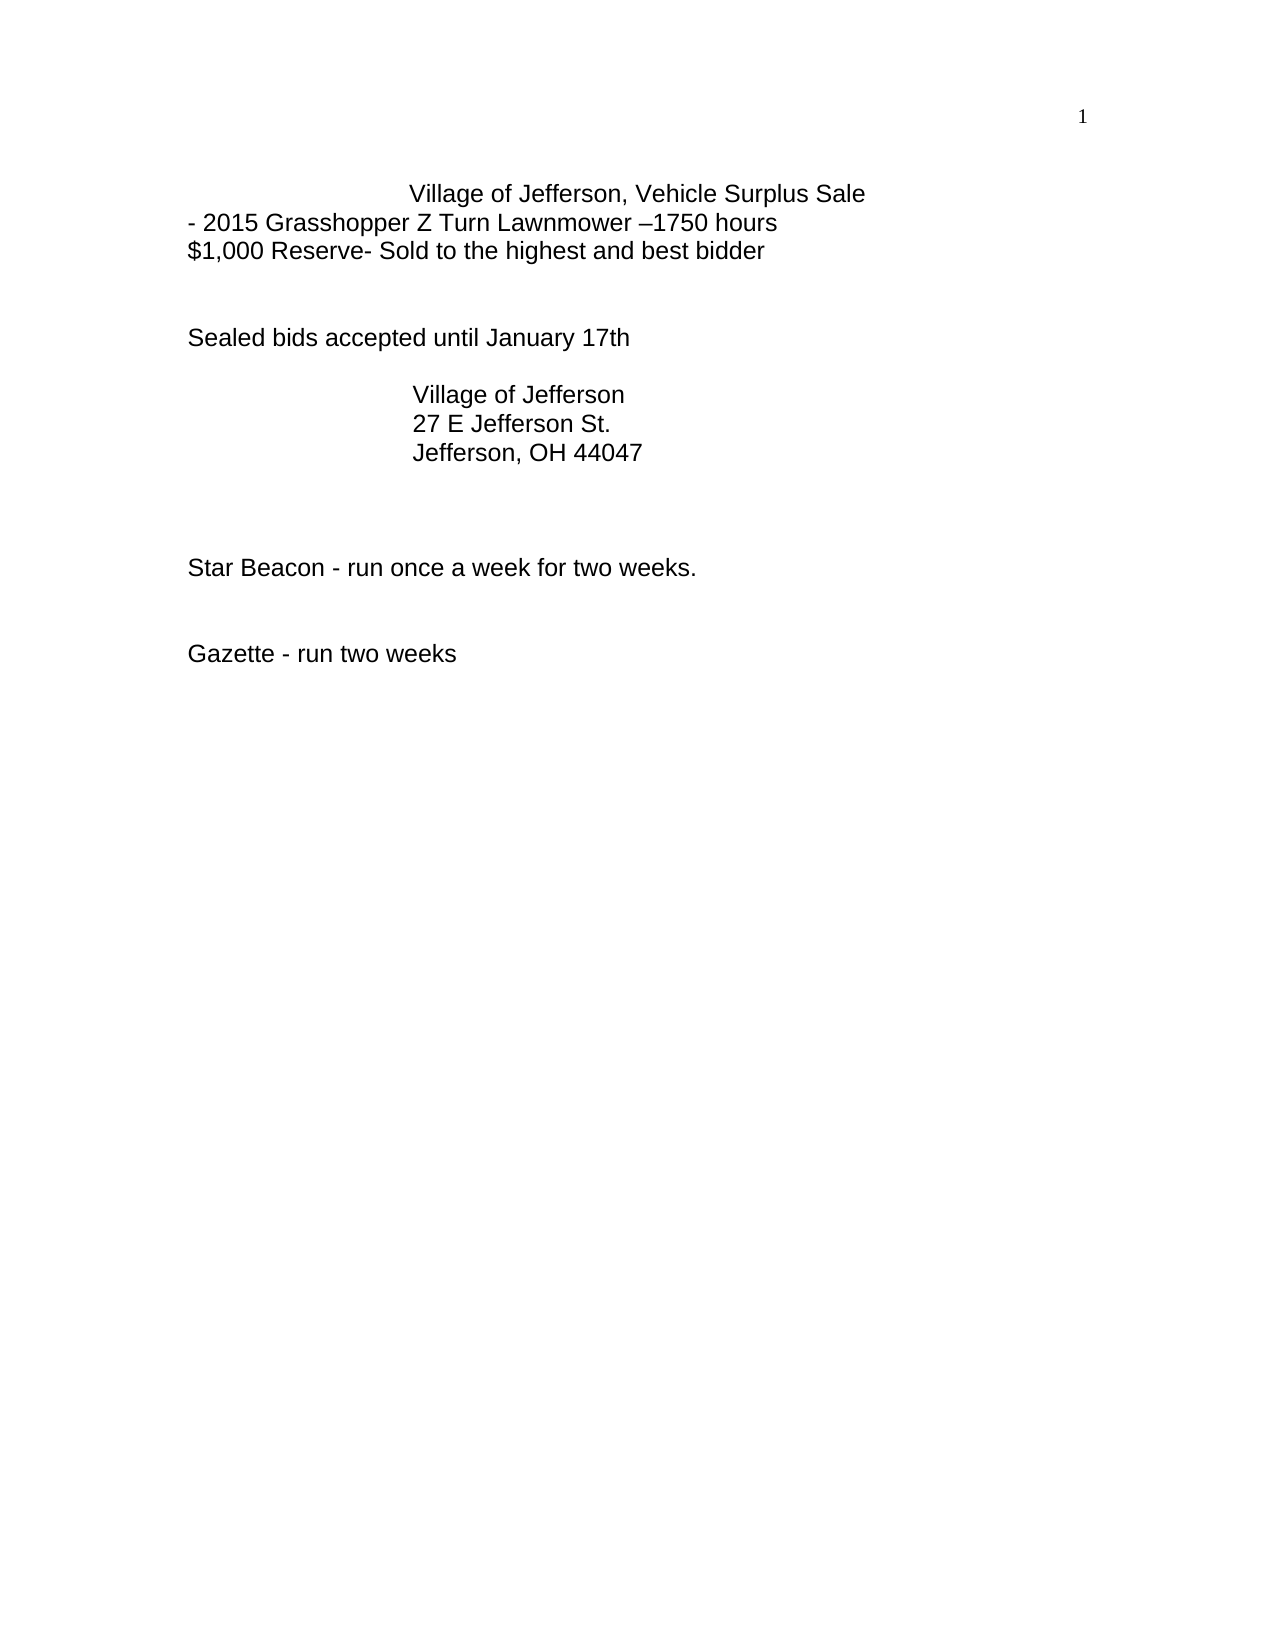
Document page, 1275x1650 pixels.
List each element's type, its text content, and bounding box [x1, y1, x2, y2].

text Village of Jefferson [337, 380, 1087, 409]
text Village of Jefferson, Vehicle Surplus Sale [187, 179, 1087, 207]
text - 2015 Grasshopper Z Turn Lawnmower –1750 hours [187, 207, 1087, 236]
text Star Beacon - run once a week for two weeks. [187, 552, 1087, 581]
text Gazette - run two weeks [187, 639, 1087, 667]
text 27 E Jefferson St. [337, 409, 1087, 437]
text $1,000 Reserve- Sold to the highest and best bidder [187, 236, 1087, 265]
text Sealed bids accepted until January 17th [187, 322, 1087, 351]
text Jefferson, OH 44047 [337, 437, 1087, 466]
